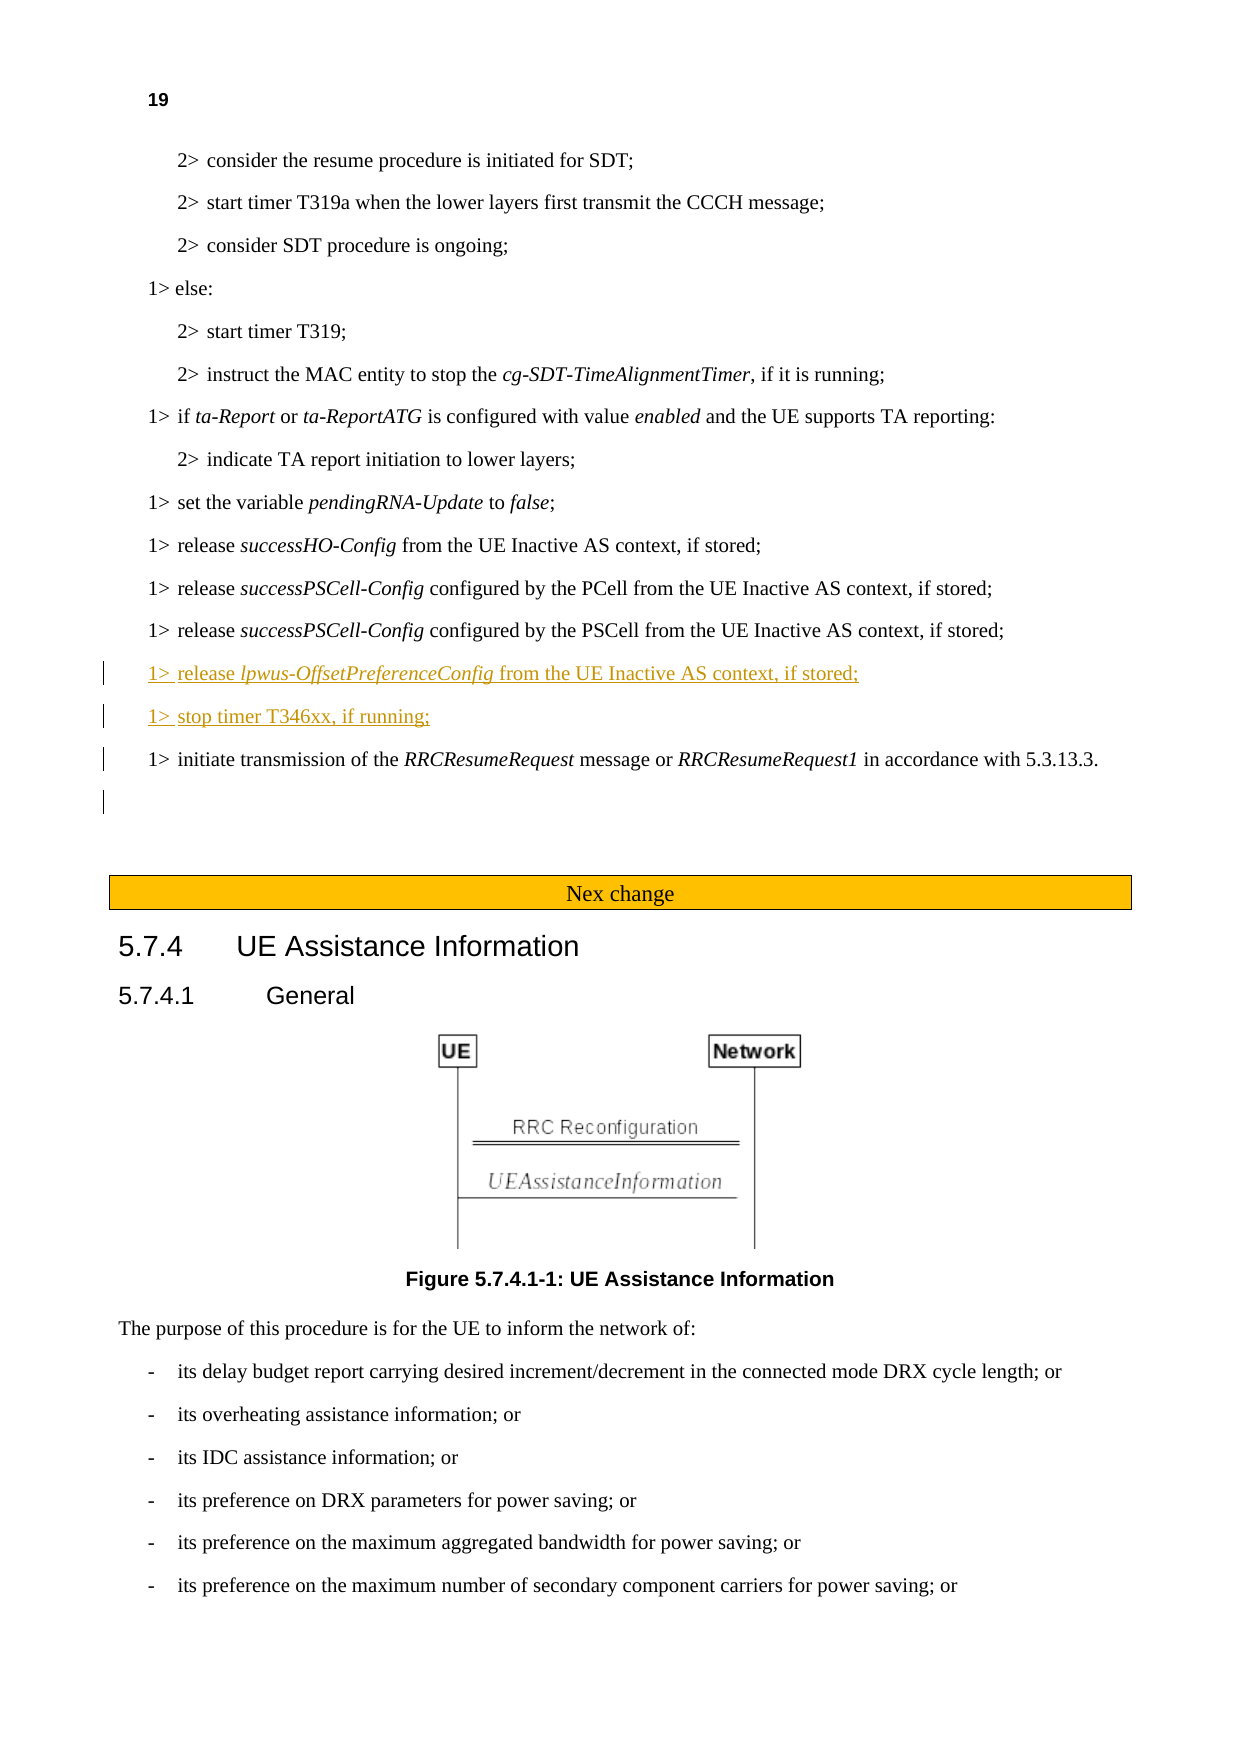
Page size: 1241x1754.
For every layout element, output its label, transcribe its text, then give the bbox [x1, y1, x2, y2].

text - its overheating assistance information; or [148, 1402, 1122, 1426]
text - its preference on the maximum number of secondary component carriers for power saving; or [148, 1573, 1122, 1597]
text 2> start timer T319; [177, 319, 1122, 343]
text 2> consider the resume procedure is initiated for SDT; [177, 147, 1122, 172]
text - its preference on the maximum aggregated bandwidth for power saving; or [148, 1530, 1122, 1554]
text 1> else: [148, 276, 1122, 300]
text 1> if ta-Report or ta-ReportATG is configured with value enabled and the UE supports TA reporting: [148, 404, 1122, 428]
text 2> start timer T319a when the lower layers first transmit the CCCH message; [177, 190, 1122, 214]
text 1> set the variable pendingRNA-Update to false; [148, 490, 1122, 514]
text 5.7.4.1 General [118, 981, 1122, 1010]
text 1> release successPSCell-Config configured by the PCell from the UE Inactive AS context, if stored; [148, 576, 1122, 600]
text 5.7.4 UE Assistance Information [118, 929, 1122, 962]
text 2> instruct the MAC entity to stop the cg-SDT-TimeAlignmentTimer, if it is running; [177, 362, 1122, 386]
text - its IDC assistance information; or [148, 1445, 1122, 1469]
text Figure 5.7.4.1-1: UE Assistance Information [118, 1267, 1122, 1291]
text Nex change [110, 876, 1131, 909]
text - its delay budget report carrying desired increment/decrement in the connected mode DRX cycle length; or [148, 1359, 1122, 1383]
text 1> initiate transmission of the RRCResumeRequest message or RRCResumeRequest1 in accordance with 5.3.13.3. [148, 747, 1122, 771]
text 2> consider SDT procedure is ongoing; [177, 233, 1122, 257]
text 1> release successHO-Config from the UE Inactive AS context, if stored; [148, 533, 1122, 557]
text - its preference on DRX parameters for power saving; or [148, 1487, 1122, 1512]
text 1> release successPSCell-Config configured by the PSCell from the UE Inactive AS context, if stored; [148, 618, 1122, 642]
text The purpose of this procedure is for the UE to inform the network of: [118, 1316, 1122, 1340]
text 2> indicate TA report initiation to lower layers; [177, 447, 1122, 471]
